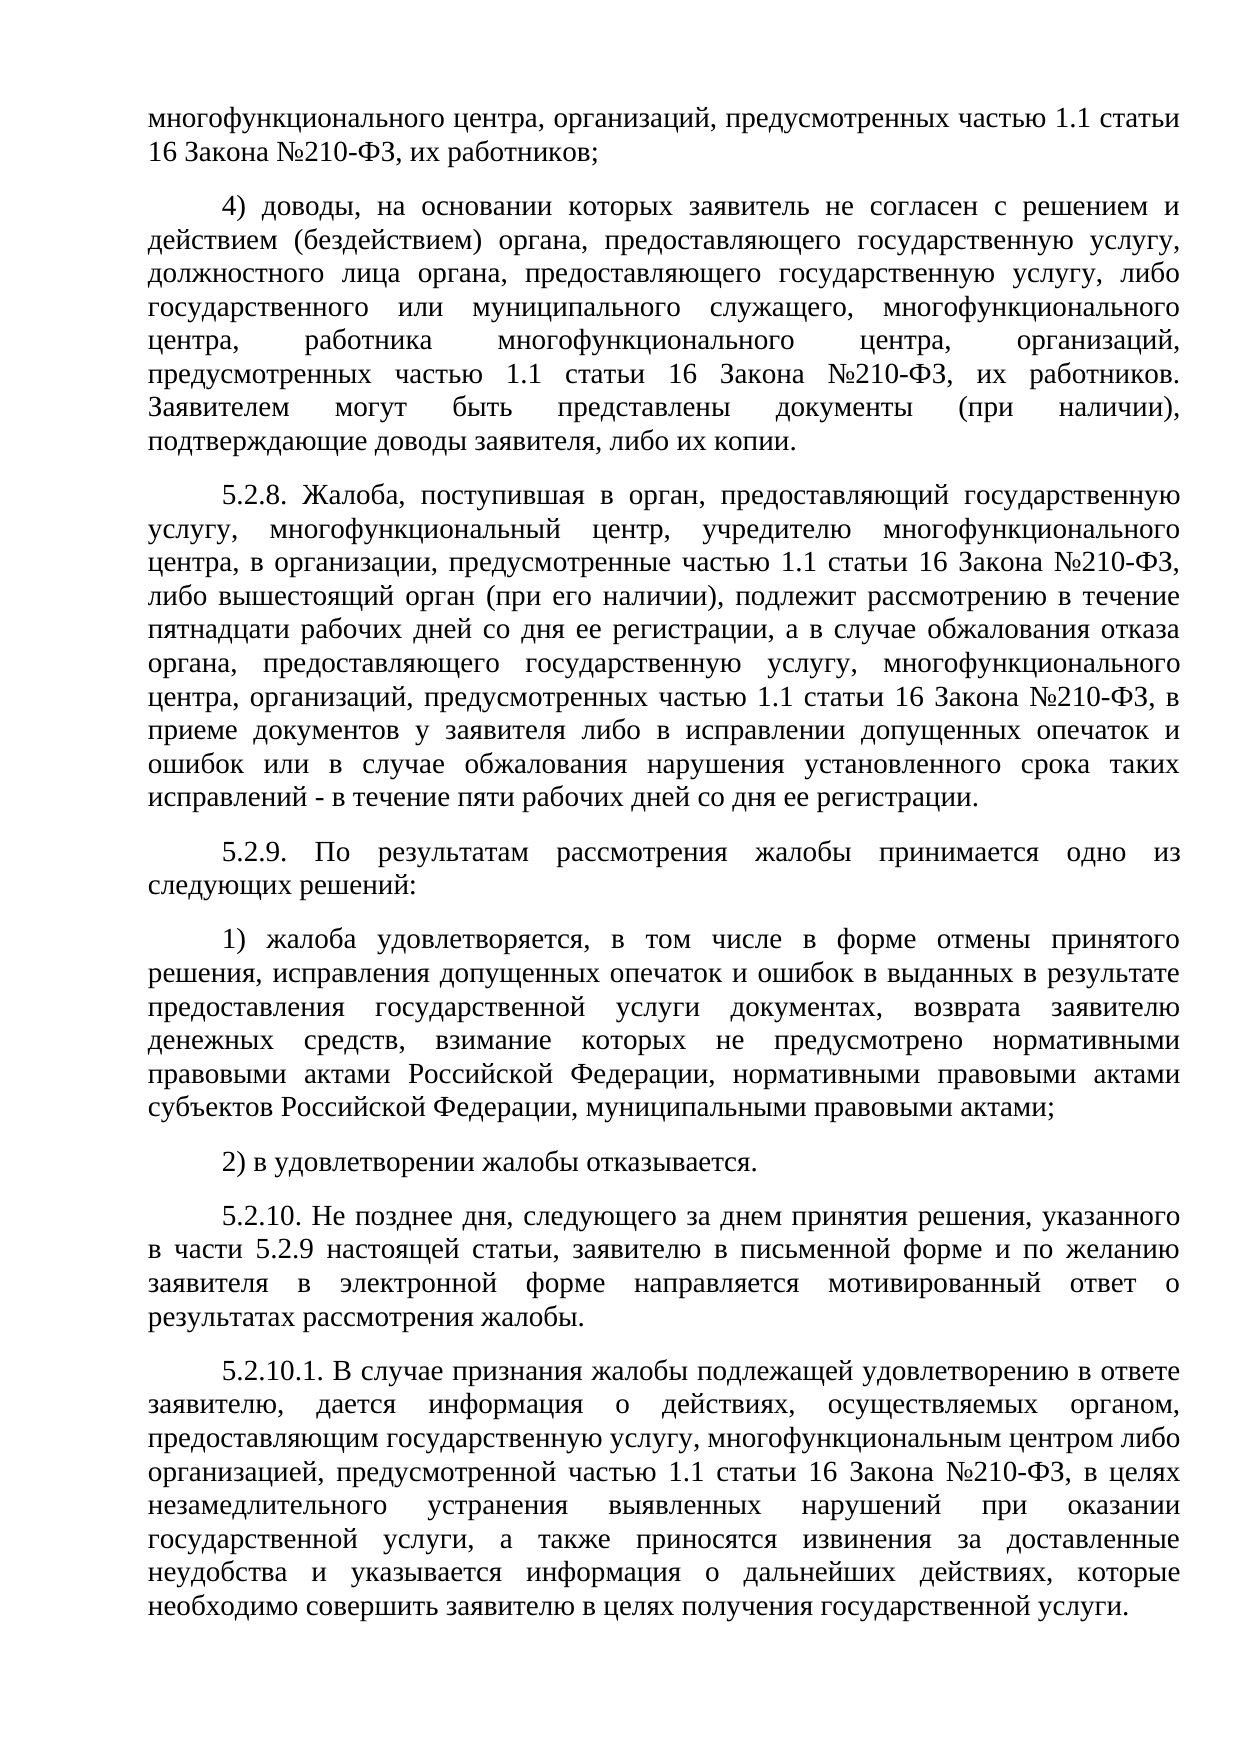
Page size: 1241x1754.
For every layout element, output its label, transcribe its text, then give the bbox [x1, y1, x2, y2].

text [148, 100, 1181, 167]
text 5.2.9. По результатам рассмотрения жалобы принимается одно из следующих решений: [148, 834, 1181, 901]
text 5.2.10. Не позднее дня, следующего за днем принятия решения, указанного в части 5.2.9 настоящей статьи, заявителю в письменной форме и по желанию заявителя в электронной форме направляется мотивированный ответ о результатах рассмотрения жалобы. [148, 1198, 1181, 1332]
text 1) жалоба удовлетворяется, в том числе в форме отмены принятого решения, исправления допущенных опечаток и ошибок в выданных в результате предоставления государственной услуги документах, возврата заявителю денежных средств, взимание которых не предусмотрено нормативными правовыми актами Российской Федерации, нормативными правовыми актами субъектов Российской Федерации, муниципальными правовыми актами; [148, 922, 1181, 1123]
text 5.2.10.1. В случае признания жалобы подлежащей удовлетворению в ответе заявителю, дается информация о действиях, осуществляемых органом, предоставляющим государственную услугу, многофункциональным центром либо организацией, предусмотренной частью 1.1 статьи 16 Закона №210-ФЗ, в целях незамедлительного устранения выявленных нарушений при оказании государственной услуги, а также приносятся извинения за доставленные неудобства и указывается информация о дальнейших действиях, которые необходимо совершить заявителю в целях получения государственной услуги. [148, 1353, 1181, 1621]
text 2) в удовлетворении жалобы отказывается. [148, 1144, 1181, 1177]
text 4) доводы, на основании которых заявитель не согласен с решением и действием (бездействием) органа, предоставляющего государственную услугу, должностного лица органа, предоставляющего государственную услугу, либо государственного или муниципального служащего, многофункционального центра, работника многофункционального центра, организаций, предусмотренных частью 1.1 статьи 16 Закона №210-ФЗ, их работников. Заявителем могут быть представлены документы (при наличии), подтверждающие доводы заявителя, либо их копии. [148, 188, 1181, 457]
text 5.2.8. Жалоба, поступившая в орган, предоставляющий государственную услугу, многофункциональный центр, учредителю многофункционального центра, в организации, предусмотренные частью 1.1 статьи 16 Закона №210-ФЗ, либо вышестоящий орган (при его наличии), подлежит рассмотрению в течение пятнадцати рабочих дней со дня ее регистрации, а в случае обжалования отказа органа, предоставляющего государственную услугу, многофункционального центра, организаций, предусмотренных частью 1.1 статьи 16 Закона №210-ФЗ, в приеме документов у заявителя либо в исправлении допущенных опечаток и ошибок или в случае обжалования нарушения установленного срока таких исправлений - в течение пяти рабочих дней со дня ее регистрации. [148, 477, 1181, 813]
